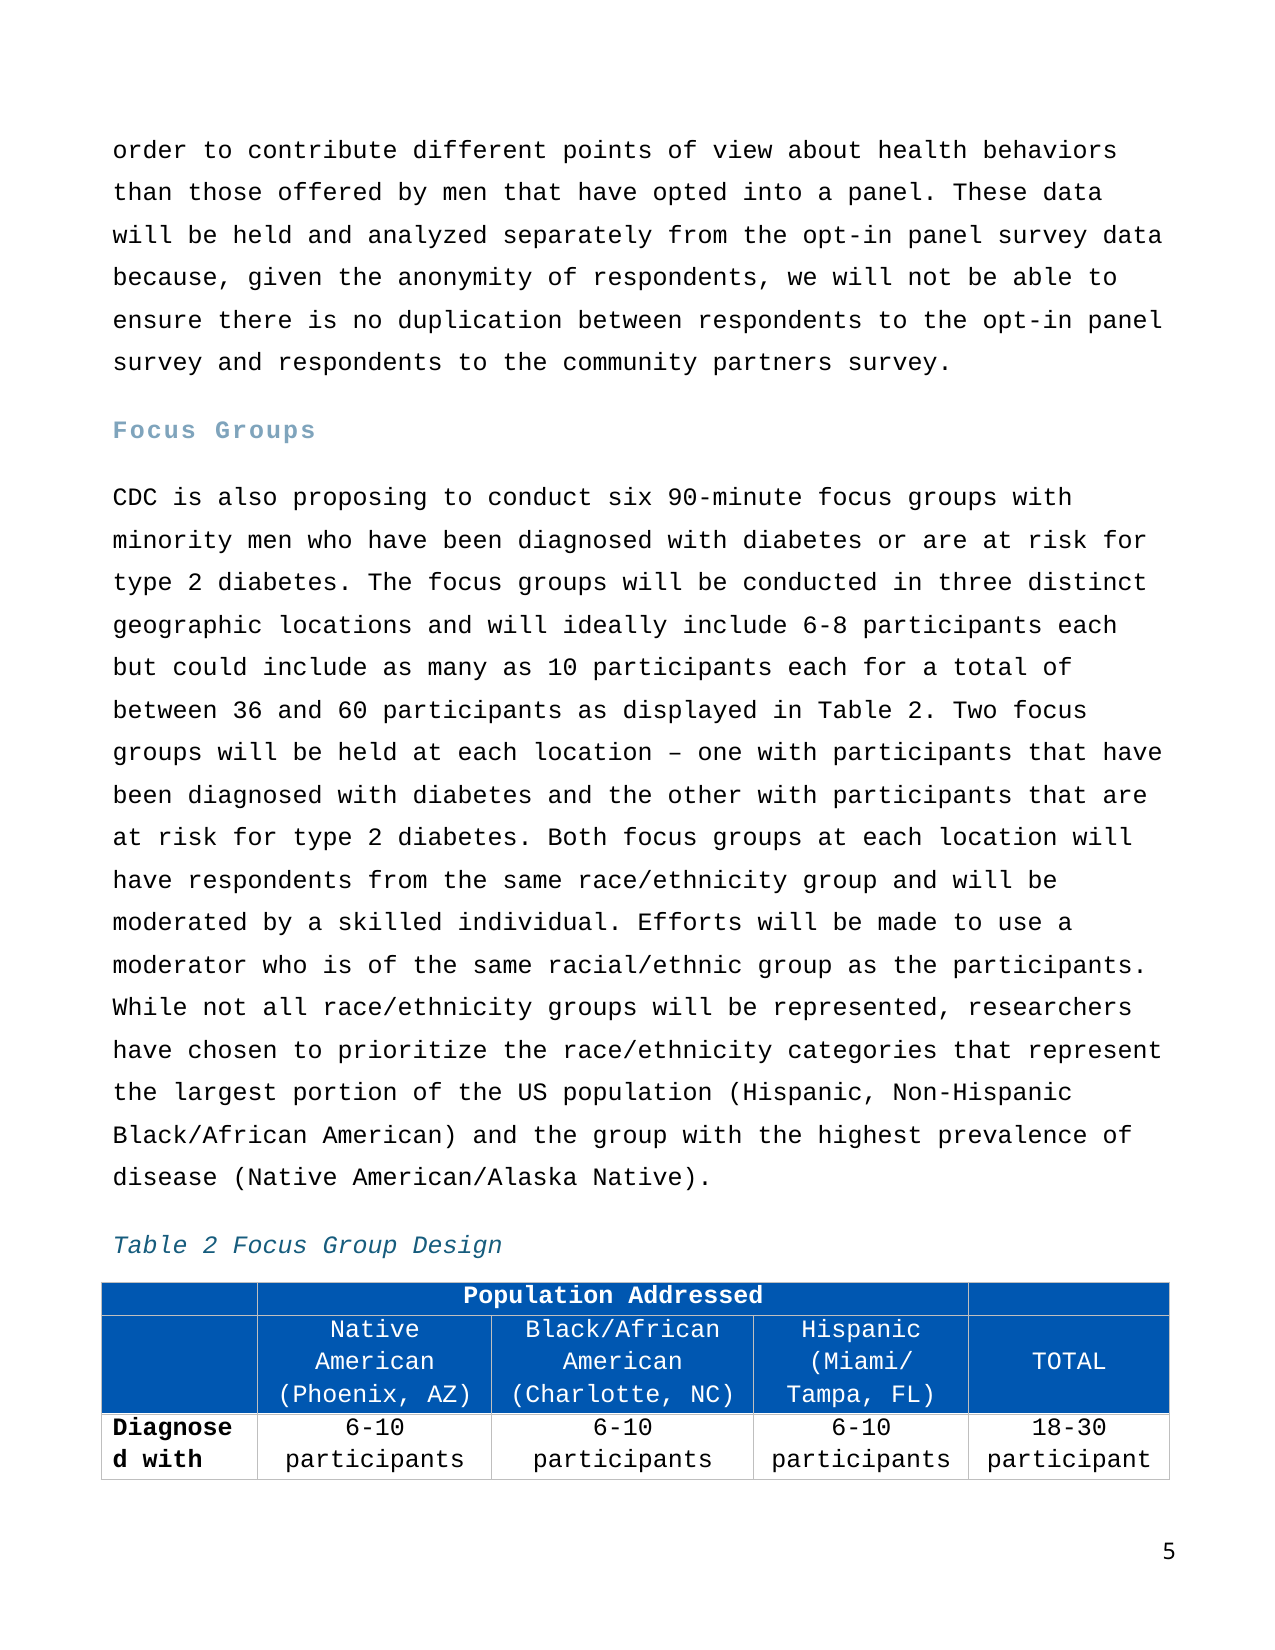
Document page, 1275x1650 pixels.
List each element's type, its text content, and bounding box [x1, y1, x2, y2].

table_cell Hispanic (Miami/Tampa, FL) [754, 1316, 968, 1413]
text Table 2 Focus Group Design [112, 1232, 1162, 1261]
table_cell [102, 1316, 257, 1413]
table_cell 6-10 participants [754, 1415, 968, 1479]
table_header [969, 1283, 1169, 1315]
table_header [102, 1283, 257, 1315]
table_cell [102, 1415, 257, 1479]
table_cell Black/African American (Charlotte, NC) [492, 1316, 753, 1413]
text Focus Groups [112, 417, 1162, 446]
table_cell 6-10 participants [492, 1415, 753, 1479]
table_cell 6-10 participants [258, 1415, 491, 1479]
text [112, 137, 1162, 378]
table_header Population Addressed [258, 1283, 968, 1315]
table_cell TOTAL [969, 1316, 1169, 1413]
table_cell 18-30 participants [969, 1415, 1169, 1479]
table_cell Native American (Phoenix, AZ) [258, 1316, 491, 1413]
text CDC is also proposing to conduct six 90-minute focus groups with minority men who have been diagnosed with diabetes or are at risk for type 2 diabetes. The focus groups will be conducted in three distinct geographic locations and will ideally include 6-8 participants each but could include as many as 10 participants each for a total of between 36 and 60 participants as displayed in Table 2. Two focus groups will be held at each location – one with participants that have been diagnosed with diabetes and the other with participants that are at risk for type 2 diabetes. Both focus groups at each location will have respondents from the same race/ethnicity group and will be moderated by a skilled individual. Efforts will be made to use a moderator who is of the same racial/ethnic group as the participants. While not all race/ethnicity groups will be represented, researchers have chosen to prioritize the race/ethnicity categories that represent the largest portion of the US population (Hispanic, Non-Hispanic Black/African American) and the group with the highest prevalence of disease (Native American/Alaska Native). [112, 485, 1162, 1193]
